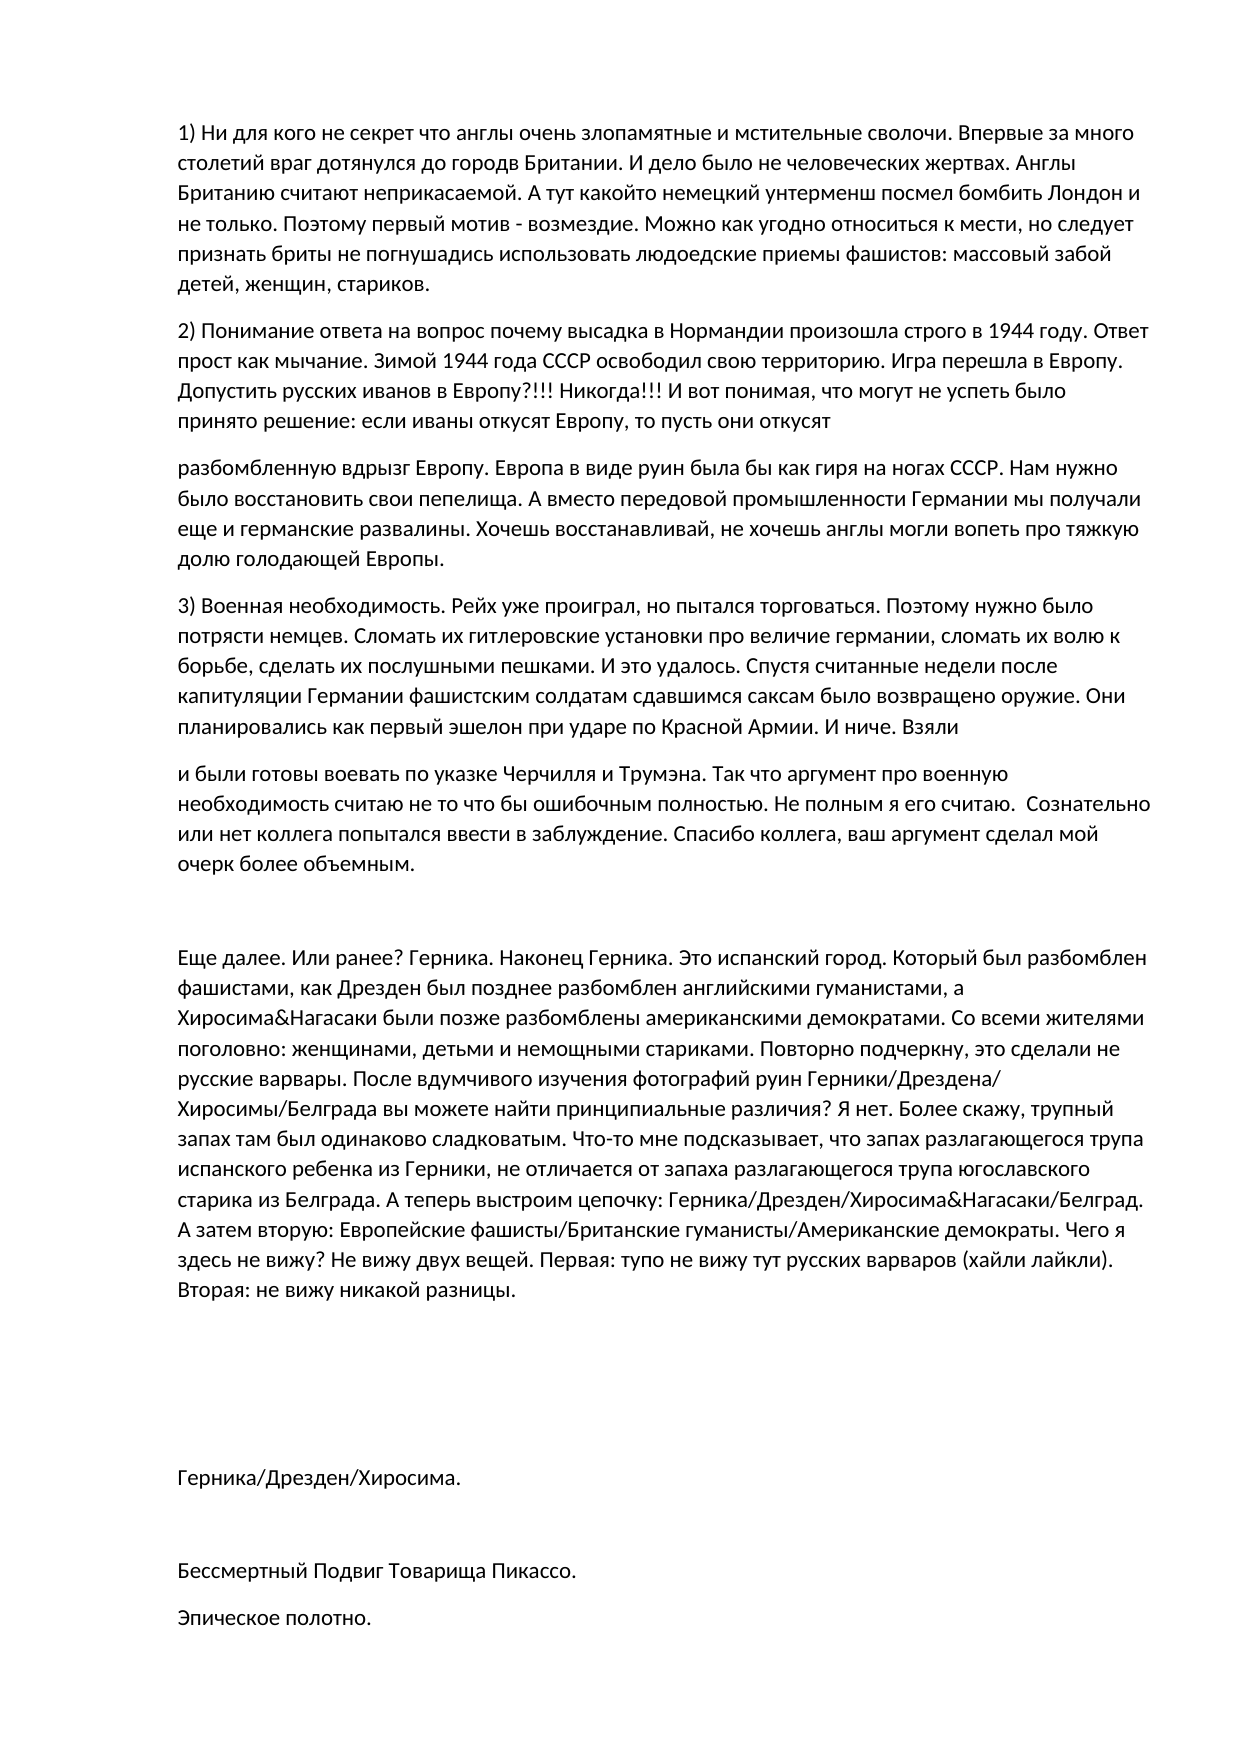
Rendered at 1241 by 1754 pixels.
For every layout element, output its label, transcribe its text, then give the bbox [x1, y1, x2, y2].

text 2) Понимание ответа на вопрос почему высадка в Нормандии произошла строго в 1944 году. Ответ прост как мычание. Зимой 1944 года СССР освободил свою территорию. Игра перешла в Европу. Допустить русских иванов в Европу?!!! Никогда!!! И вот понимая, что могут не успеть было принято решение: если иваны откусят Европу, то пусть они откусят [177, 316, 1152, 435]
text разбомбленную вдрызг Европу. Европа в виде руин была бы как гиря на ногах СССР. Нам нужно было восстановить свои пепелища. А вместо передовой промышленности Германии мы получали еще и германские развалины. Хочешь восстанавливай, не хочешь англы могли вопеть про тяжкую долю голодающей Европы. [177, 453, 1152, 572]
text Герника/Дрезден/Хиросима. [177, 1463, 1152, 1491]
text 1) Ни для кого не секрет что англы очень злопамятные и мстительные сволочи. Впервые за много столетий враг дотянулся до городв Британии. И дело было не человеческих жертвах. Англы Британию считают неприкасаемой. А тут какойто немецкий унтерменш посмел бомбить Лондон и не только. Поэтому первый мотив - возмездие. Можно как угодно относиться к мести, но следует признать бриты не погнушадись использовать людоедские приемы фашистов: массовый забой детей, женщин, стариков. [177, 118, 1152, 297]
text Бессмертный Подвиг Товарища Пикассо. [177, 1557, 1152, 1585]
text Еще далее. Или ранее? Герника. Наконец Герника. Это испанский город. Который был разбомблен фашистами, как Дрезден был позднее разбомблен английскими гуманистами, а Хиросима&Нагасаки были позже разбомблены американскими демократами. Со всеми жителями поголовно: женщинами, детьми и немощными стариками. Повторно подчеркну, это сделали не русские варвары. После вдумчивого изучения фотографий руин Герники/Дрездена/ Хиросимы/Белграда вы можете найти принципиальные различия? Я нет. Более скажу, трупный запах там был одинаково сладковатым. Что-то мне подсказывает, что запах разлагающегося трупа испанского ребенка из Герники, не отличается от запаха разлагающегося трупа югославского старика из Белграда. А теперь выстроим цепочку: Герника/Дрезден/Хиросима&Нагасаки/Белград. А затем вторую: Европейские фашисты/Британские гуманисты/Американские демократы. Чего я здесь не вижу? Не вижу двух вещей. Первая: тупо не вижу тут русских варваров (хайли лайкли). Вторая: не вижу никакой разницы. [177, 943, 1152, 1303]
text и были готовы воевать по указке Черчилля и Трумэна. Так что аргумент про военную необходимость считаю не то что бы ошибочным полностью. Не полным я его считаю. Сознательно или нет коллега попытался ввести в заблуждение. Спасибо коллега, ваш аргумент сделал мой очерк более объемным. [177, 759, 1152, 877]
text Эпическое полотно. [177, 1603, 1152, 1632]
text 3) Военная необходимость. Рейх уже проиграл, но пытался торговаться. Поэтому нужно было потрясти немцев. Сломать их гитлеровские установки про величие германии, сломать их волю к борьбе, сделать их послушными пешками. И это удалось. Спустя считанные недели после капитуляции Германии фашистским солдатам сдавшимся саксам было возвращено оружие. Они планировались как первый эшелон при ударе по Красной Армии. И ниче. Взяли [177, 591, 1152, 740]
